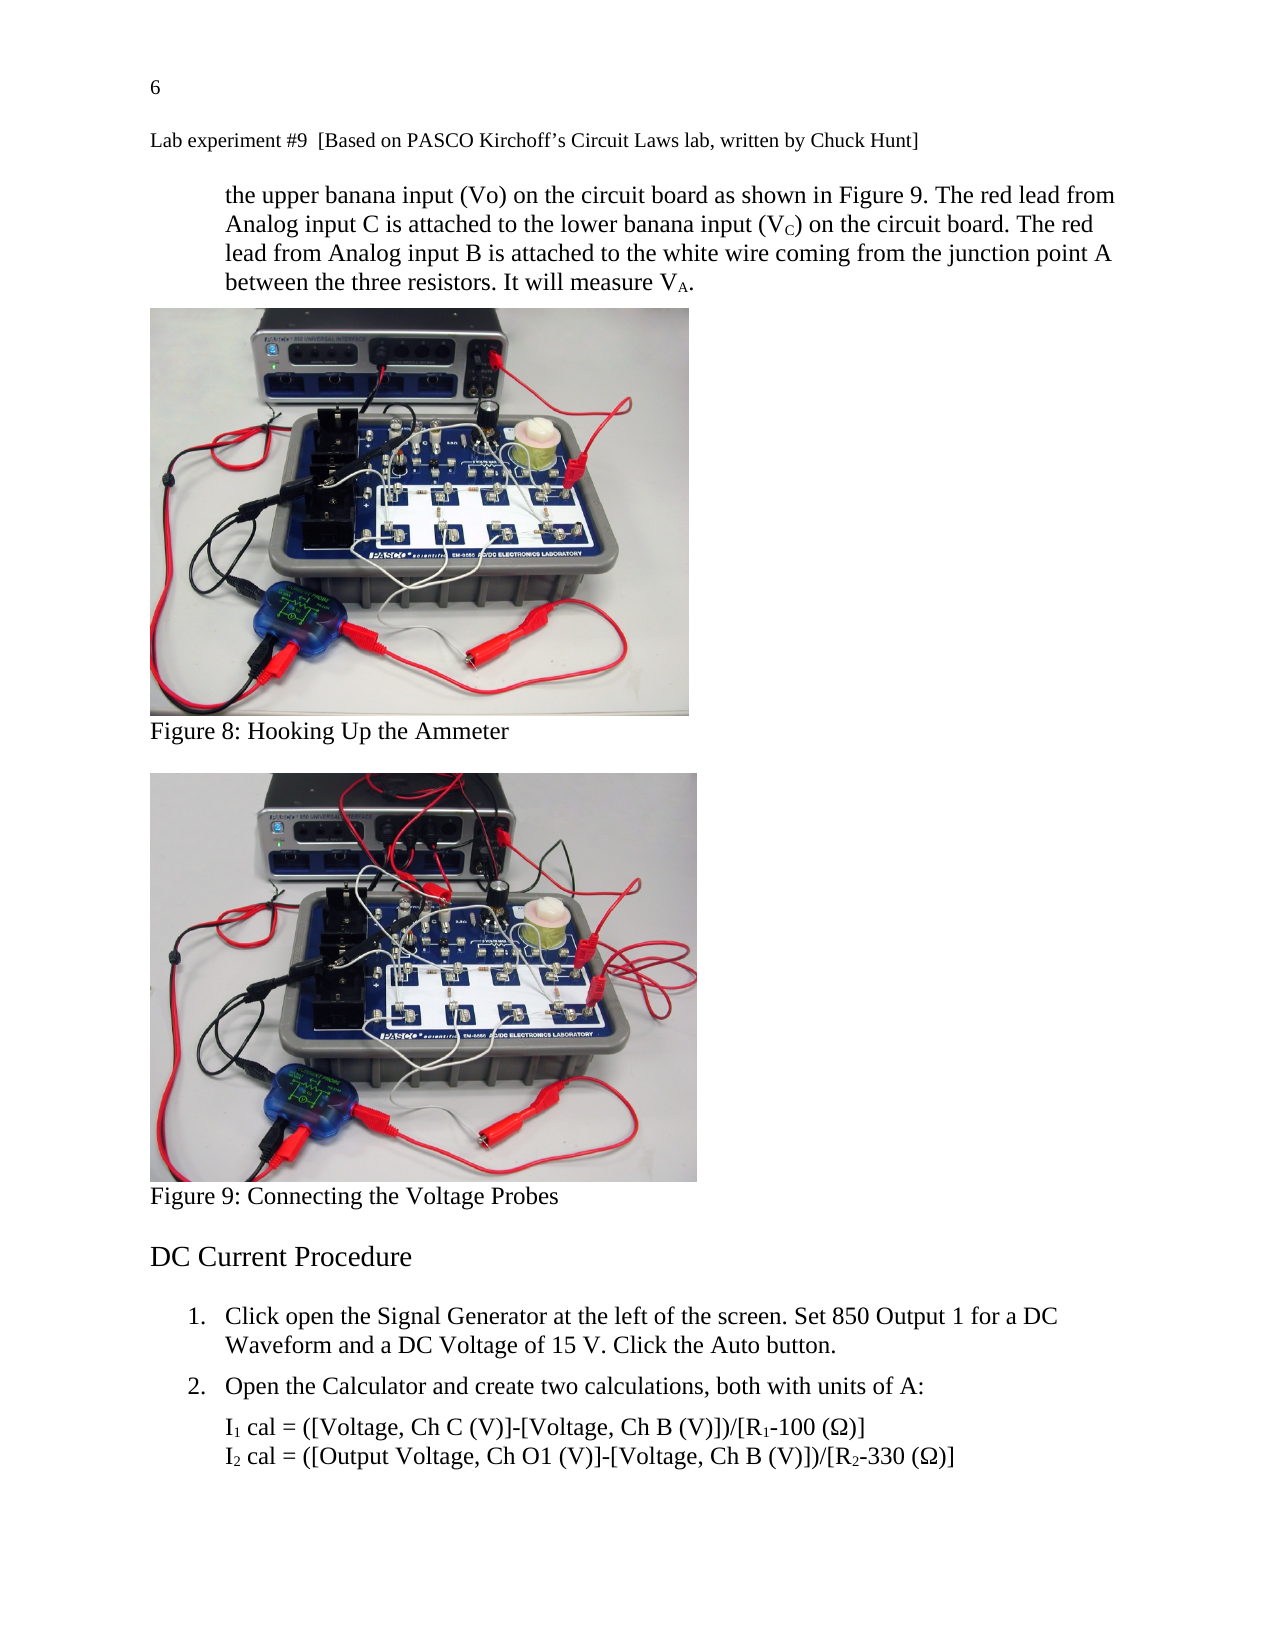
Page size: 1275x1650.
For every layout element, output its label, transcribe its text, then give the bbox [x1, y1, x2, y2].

text Figure 9: Connecting the Voltage Probes [150, 1181, 1125, 1210]
picture [150, 773, 697, 1182]
text ‎I1 cal‎ = ([Voltage, Ch C (V)]-[Voltage, Ch B (V)‎])/[R1-100 (Ω)‎] I2 cal ‎= ([Output Voltage, Ch O1 (V)]-[Voltage, Ch B (V)])/[R2-330 (Ω)‎] [225, 1412, 1125, 1470]
picture [150, 308, 689, 716]
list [187, 181, 1125, 296]
list ‎Open the Calculator and create two calculations, both with units of A: [187, 1371, 1125, 1400]
text Figure 8: Hooking Up the Ammeter [150, 716, 1125, 745]
text DC Current Procedure [150, 1239, 1125, 1272]
list Click open the Signal Generator at the left of the screen. Set 850 Output 1 for a DC Waveform and a DC Voltage of 15 V. Click the Auto button. [187, 1301, 1125, 1358]
